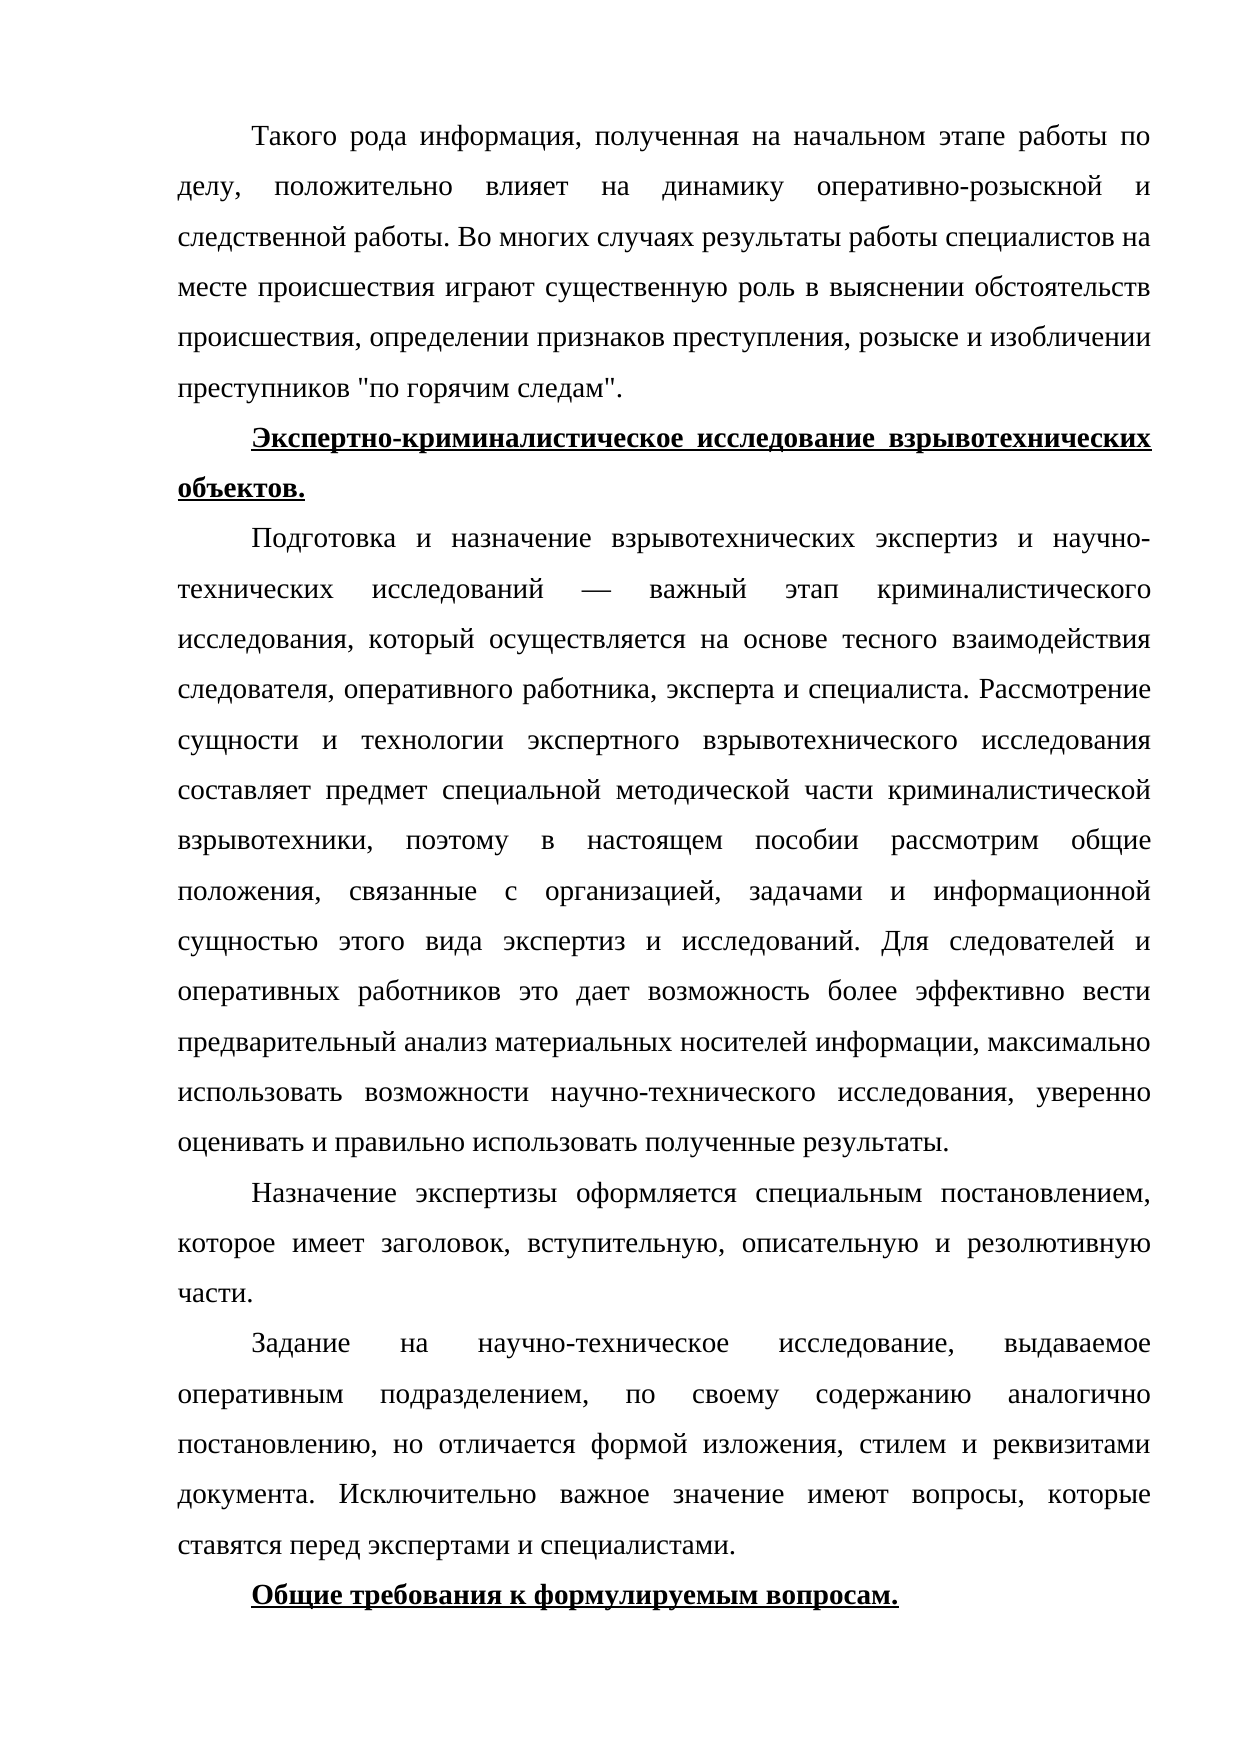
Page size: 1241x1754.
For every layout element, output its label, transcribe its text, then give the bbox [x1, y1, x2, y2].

subtitle Такого рода информация, полученная на начальном этапе работы по делу, положительно влияет на динамику оперативно-розыскной и следственной работы. Во многих случаях результаты работы специалистов на месте происшествия играют существенную роль в выяснении обстоятельств происшествия, определении признаков преступления, розыске и изобличении преступников "по горячим следам". [177, 118, 1152, 403]
subtitle Назначение экспертизы оформляется специальным постановлением, которое имеет заголовок, вступительную, описательную и резолютивную части. [177, 1175, 1152, 1309]
subtitle Задание на научно-техническое исследование, выдаваемое оперативным подразделением, по своему содержанию аналогично постановлению, но отличается формой изложения, стилем и реквизитами документа. Исключительно важное значение имеют вопросы, которые ставятся перед экспертами и специалистами. [177, 1326, 1152, 1560]
subtitle Общие требования к формулируемым вопросам. [177, 1577, 1152, 1611]
subtitle Экспертно-криминалистическое исследование взрывотехнических объектов. [177, 420, 1152, 504]
subtitle Подготовка и назначение взрывотехнических экспертиз и научно-технических исследований — важный этап криминалистического исследования, который осуществляется на основе тесного взаимодействия следователя, оперативного работника, эксперта и специалиста. Рассмотрение сущности и технологии экспертного взрывотехнического исследования составляет предмет специальной методической части криминалистической взрывотехники, поэтому в настоящем пособии рассмотрим общие положения, связанные с организацией, задачами и информационной сущностью этого вида экспертиз и исследований. Для следователей и оперативных работников это дает возможность более эффективно вести предварительный анализ материальных носителей информации, максимально использовать возможности научно-технического исследования, уверенно оценивать и правильно использовать полученные результаты. [177, 521, 1152, 1158]
